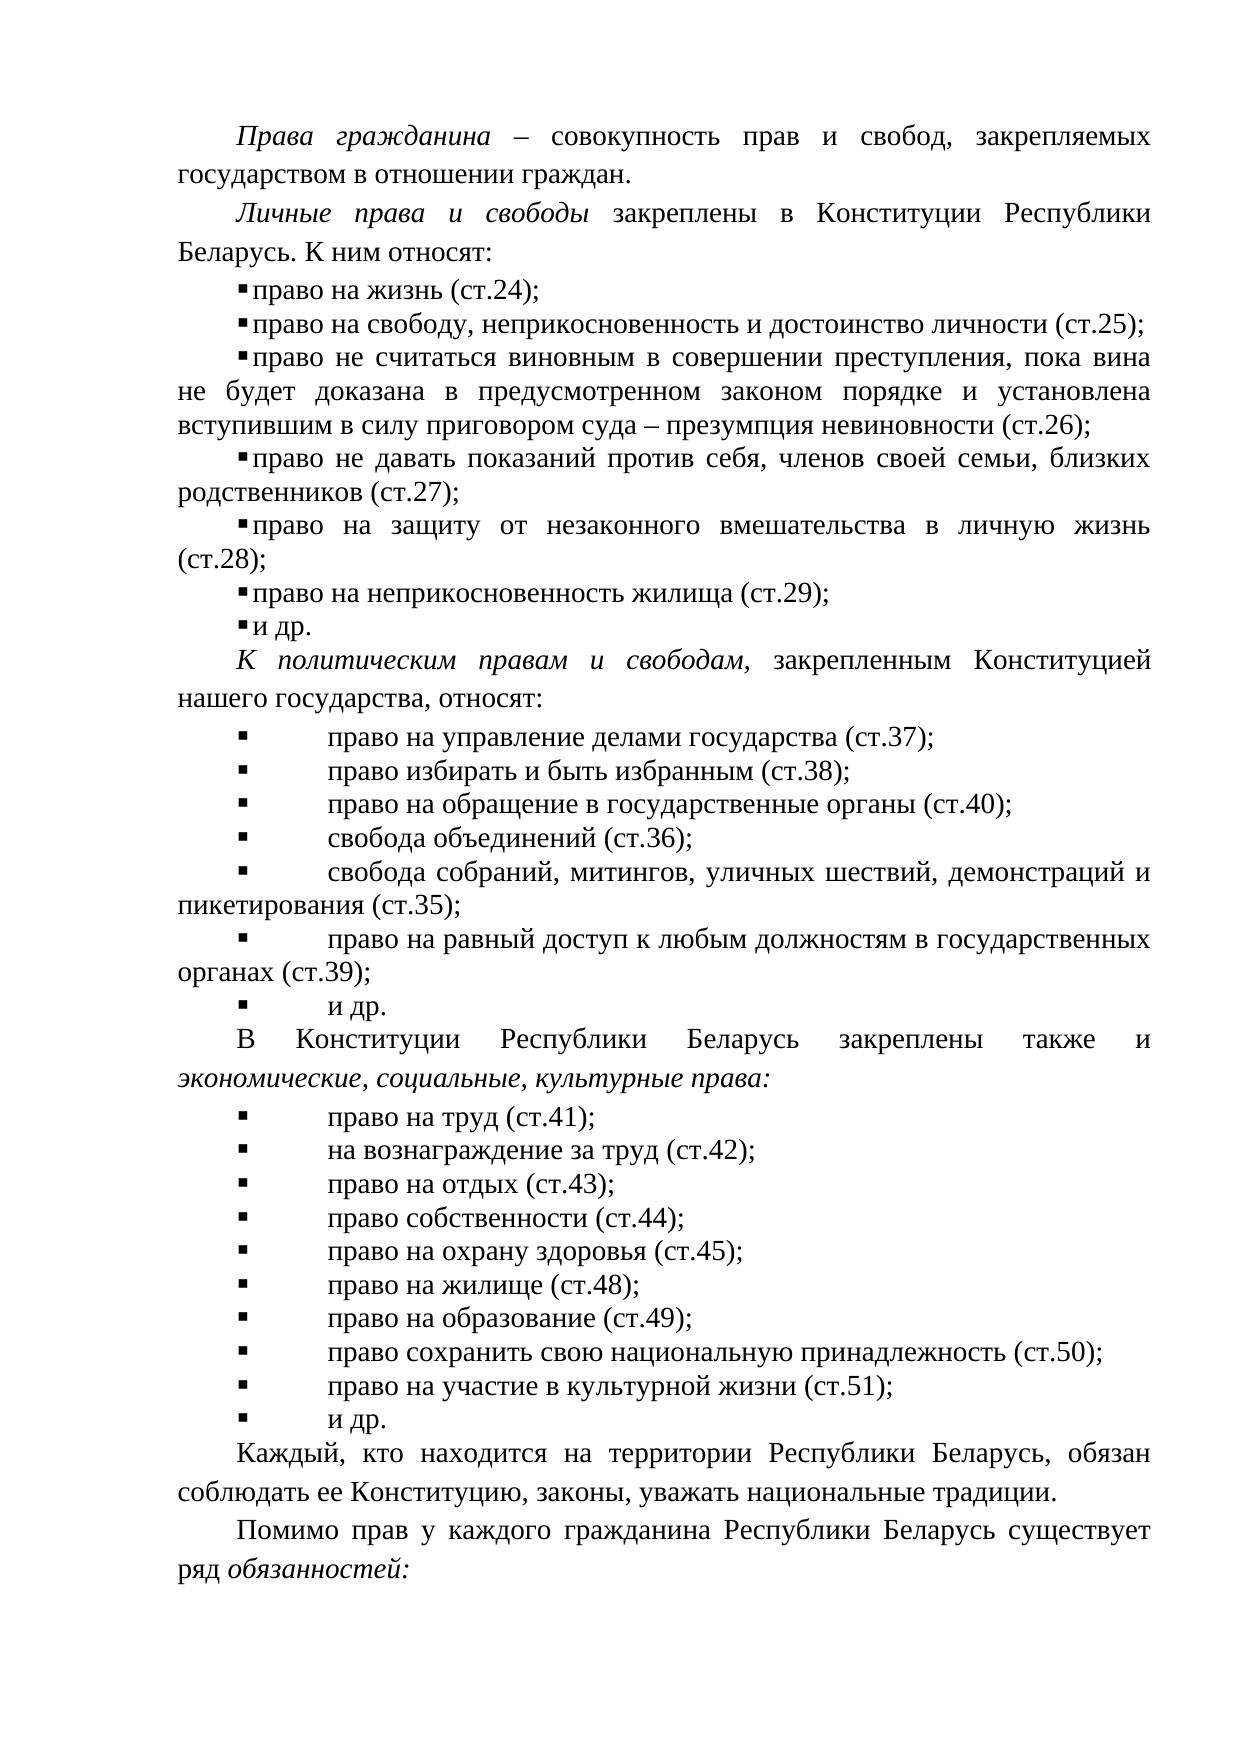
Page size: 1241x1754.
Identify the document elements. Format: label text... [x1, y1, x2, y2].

text Каждый, кто находится на территории Республики Беларусь, обязан соблюдать ее Конституцию, законы, уважать национальные традиции. [177, 1435, 1152, 1507]
list право на жилище (ст.48); [177, 1267, 1152, 1301]
list и др. [177, 1402, 1152, 1435]
text В Конституции Республики Беларусь закреплены также и экономические, социальные, культурные права: [177, 1022, 1152, 1094]
list право на охрану здоровья (ст.45); [177, 1233, 1152, 1267]
list право не считаться виновным в совершении преступления, пока вина не будет доказана в предусмотренном законом порядке и установлена вступившим в силу приговором суда – презумпция невиновности (ст.26); [177, 339, 1152, 440]
list право сохранить свою национальную принадлежность (ст.50); [177, 1334, 1152, 1368]
list право избирать и быть избранным (ст.38); [177, 753, 1152, 786]
list право на участие в культурной жизни (ст.51); [177, 1368, 1152, 1402]
text Личные права и свободы закреплены в Конституции Республики Беларусь. К ним относят: [177, 195, 1152, 267]
list право на свободу, неприкосновенность и достоинство личности (ст.25); [177, 306, 1152, 339]
list право не давать показаний против себя, членов своей семьи, близких родственников (ст.27); [177, 440, 1152, 507]
list право на равный доступ к любым должностям в государственных органах (ст.39); [177, 921, 1152, 988]
list на вознаграждение за труд (ст.42); [177, 1132, 1152, 1166]
list право на образование (ст.49); [177, 1301, 1152, 1334]
list право на неприкосновенность жилища (ст.29); [177, 575, 1152, 608]
text Права гражданина – совокупность прав и свобод, закрепляемых государством в отношении граждан. [177, 118, 1152, 190]
list право на жизнь (ст.24); [177, 272, 1152, 306]
text К политическим правам и свободам, закрепленным Конституцией нашего государства, относят: [177, 642, 1152, 714]
list и др. [177, 608, 1152, 642]
list свобода объединений (ст.36); [177, 820, 1152, 854]
text Помимо прав у каждого гражданина Республики Беларусь существует ряд обязанностей: [177, 1512, 1152, 1584]
list свобода собраний, митингов, уличных шествий, демонстраций и пикетирования (ст.35); [177, 854, 1152, 921]
list и др. [177, 988, 1152, 1022]
list право на труд (ст.41); [177, 1099, 1152, 1132]
list право на управление делами государства (ст.37); [177, 719, 1152, 753]
list право на обращение в государственные органы (ст.40); [177, 786, 1152, 820]
list право на защиту от незаконного вмешательства в личную жизнь (ст.28); [177, 507, 1152, 575]
list право собственности (ст.44); [177, 1200, 1152, 1233]
list право на отдых (ст.43); [177, 1166, 1152, 1200]
